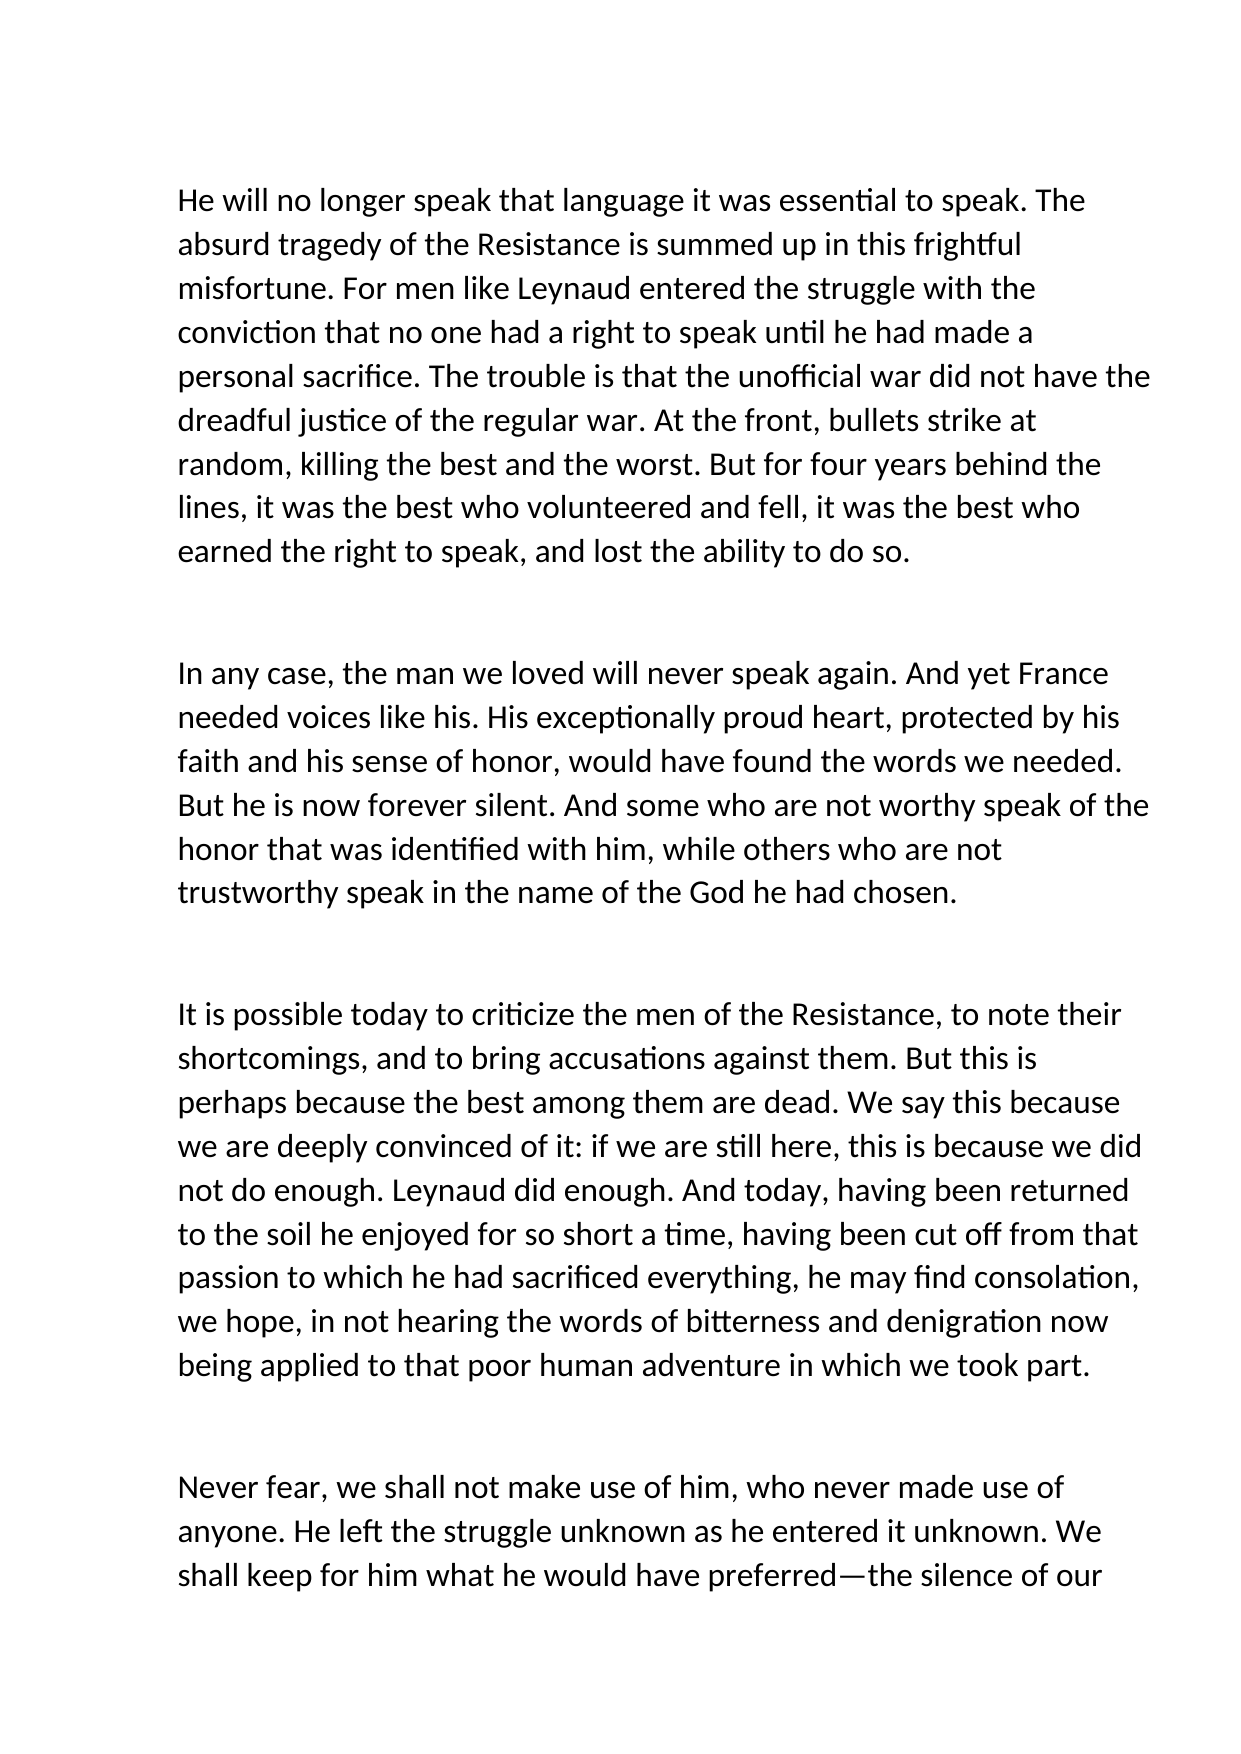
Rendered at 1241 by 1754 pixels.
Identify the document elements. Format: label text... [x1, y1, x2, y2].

text It is possible today to criticize the men of the Resistance, to note their shortcomings, and to bring accusations against them. But this is perhaps because the best among them are dead. We say this because we are deeply convinced of it: if we are still here, this is because we did not do enough. Leynaud did enough. And today, having been returned to the soil he enjoyed for so short a time, having been cut off from that passion to which he had sacrificed everything, he may find consolation, we hope, in not hearing the words of bitterness and denigration now being applied to that poor human adventure in which we took part. [177, 993, 1152, 1385]
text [177, 1466, 1152, 1594]
text In any case, the man we loved will never speak again. And yet France needed voices like his. His exceptionally proud heart, protected by his faith and his sense of honor, would have found the words we needed. But he is now forever silent. And some who are not worthy speak of the honor that was identified with him, while others who are not trustworthy speak in the name of the God he had chosen. [177, 652, 1152, 912]
text He will no longer speak that language it was essential to speak. The absurd tragedy of the Resistance is summed up in this frightful misfortune. For men like Leynaud entered the struggle with the conviction that no one had a right to speak until he had made a personal sacrifice. The trouble is that the unofficial war did not have the dreadful justice of the regular war. At the front, bullets strike at random, killing the best and the worst. But for four years behind the lines, it was the best who volunteered and fell, it was the best who earned the right to speak, and lost the ability to do so. [177, 179, 1152, 571]
